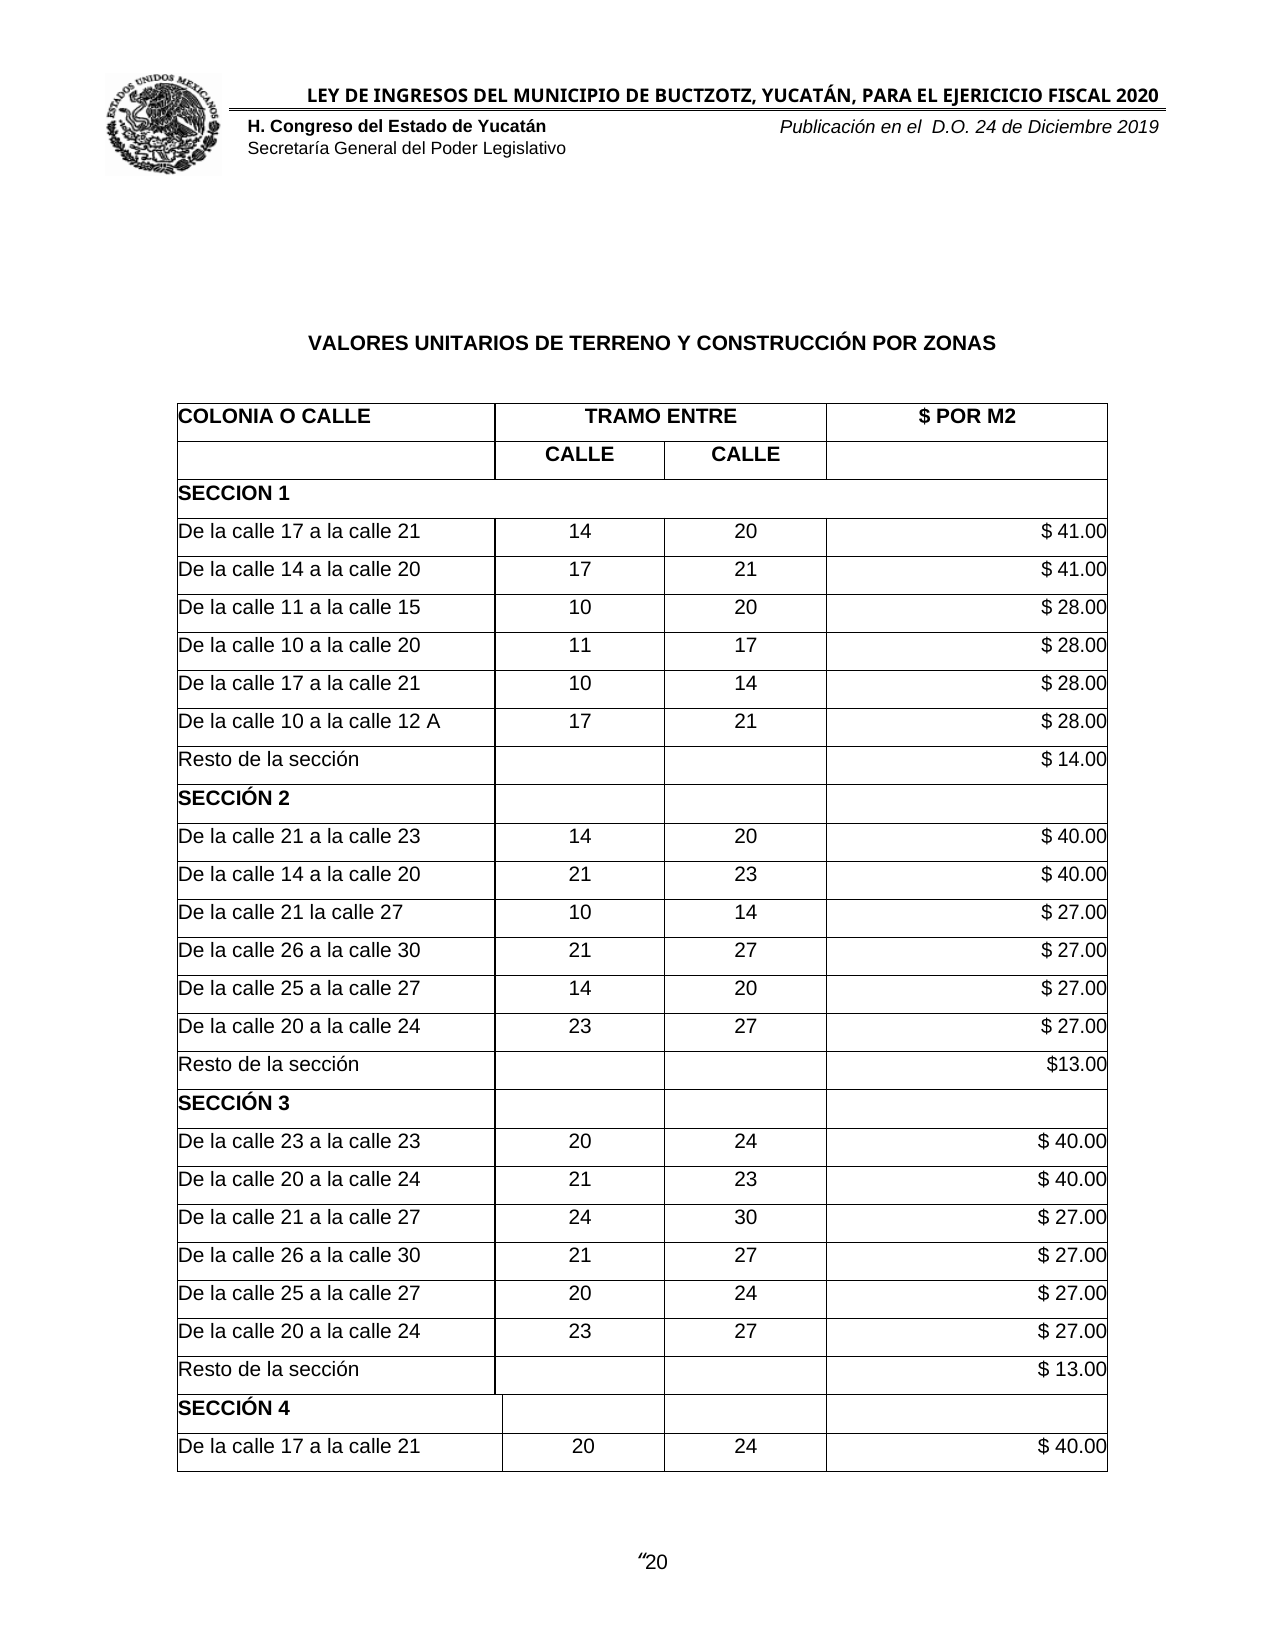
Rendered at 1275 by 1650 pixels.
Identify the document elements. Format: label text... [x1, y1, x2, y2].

table_cell [496, 1357, 664, 1394]
table_cell $ 40.00 [827, 1129, 1107, 1166]
table_cell $ 27.00 [827, 1281, 1107, 1318]
table_cell [665, 747, 826, 784]
text VALORES UNITARIOS DE TERRENO Y CONSTRUCCIÓN POR ZONAS [177, 331, 1127, 355]
table_cell [178, 442, 494, 479]
table_cell CALLE [665, 442, 826, 479]
table_cell 14 [496, 519, 664, 556]
table_cell 14 [496, 824, 664, 861]
table_cell 20 [665, 519, 826, 556]
table_cell De la calle 17 a la calle 21 [178, 519, 494, 556]
table_cell [827, 1395, 1107, 1432]
table_cell 14 [665, 671, 826, 708]
table_cell [827, 785, 1107, 822]
table_cell $ 40.00 [827, 824, 1107, 861]
table_cell Resto de la sección [178, 747, 494, 784]
table_cell 24 [665, 1434, 826, 1471]
table_cell CALLE [496, 442, 664, 479]
table_cell 21 [496, 938, 664, 975]
table_cell 14 [665, 900, 826, 937]
table_cell $ 14.00 [827, 747, 1107, 784]
table_cell De la calle 17 a la calle 21 [178, 1434, 502, 1471]
table_cell 21 [665, 557, 826, 594]
table_cell 24 [665, 1281, 826, 1318]
table_cell De la calle 21 la calle 27 [178, 900, 494, 937]
table_cell 20 [665, 824, 826, 861]
table_cell 20 [496, 1281, 664, 1318]
table_cell $ 13.00 [827, 1357, 1107, 1394]
table_cell $ 40.00 [827, 862, 1107, 899]
table_cell De la calle 26 a la calle 30 [178, 938, 494, 975]
table_cell 10 [496, 595, 664, 632]
table_cell 21 [496, 862, 664, 899]
table_cell SECCION 1 [178, 480, 1107, 517]
table_cell $ 27.00 [827, 900, 1107, 937]
table_cell [665, 785, 826, 822]
table_cell 17 [665, 633, 826, 670]
table_cell 24 [496, 1205, 664, 1242]
table_cell De la calle 14 a la calle 20 [178, 557, 494, 594]
table_cell 21 [665, 709, 826, 746]
table_cell 27 [665, 1014, 826, 1051]
table_cell 21 [496, 1243, 664, 1280]
table_cell De la calle 26 a la calle 30 [178, 1243, 494, 1280]
table_cell $ 41.00 [827, 557, 1107, 594]
table_header $ POR M2 [827, 404, 1107, 441]
table_cell [496, 1090, 664, 1127]
table_cell [496, 1052, 664, 1089]
table_cell 21 [496, 1167, 664, 1204]
table_cell $ 27.00 [827, 938, 1107, 975]
table_cell De la calle 17 a la calle 21 [178, 671, 494, 708]
table_cell $ 28.00 [827, 595, 1107, 632]
table_cell 30 [665, 1205, 826, 1242]
table_cell 20 [665, 976, 826, 1013]
table_cell 11 [496, 633, 664, 670]
table_cell [665, 1090, 826, 1127]
table_cell 23 [665, 862, 826, 899]
table_cell [665, 1357, 826, 1394]
table_cell [496, 785, 664, 822]
table_cell 23 [665, 1167, 826, 1204]
table_header TRAMO ENTRE [496, 404, 826, 441]
table_cell 17 [496, 709, 664, 746]
table_cell [827, 1090, 1107, 1127]
table_cell De la calle 25 a la calle 27 [178, 1281, 494, 1318]
table_cell 27 [665, 1319, 826, 1356]
table_cell 17 [496, 557, 664, 594]
table_cell 10 [496, 671, 664, 708]
table_cell 20 [496, 1129, 664, 1166]
table_cell 23 [496, 1319, 664, 1356]
table_cell Resto de la sección [178, 1052, 494, 1089]
table_cell $ 28.00 [827, 709, 1107, 746]
table_cell 24 [665, 1129, 826, 1166]
table_cell [827, 442, 1107, 479]
table_cell [665, 1395, 826, 1432]
table_cell [503, 1395, 664, 1432]
table_cell De la calle 20 a la calle 24 [178, 1014, 494, 1051]
table_cell [496, 747, 664, 784]
table_cell $ 27.00 [827, 1014, 1107, 1051]
table_cell $ 40.00 [827, 1434, 1107, 1471]
table_cell Resto de la sección [178, 1357, 494, 1394]
table_cell 20 [503, 1434, 664, 1471]
table_cell 14 [496, 976, 664, 1013]
table_cell De la calle 21 a la calle 27 [178, 1205, 494, 1242]
table_cell 27 [665, 1243, 826, 1280]
table_cell $ 27.00 [827, 1319, 1107, 1356]
table_cell De la calle 21 a la calle 23 [178, 824, 494, 861]
table_cell SECCIÓN 4 [178, 1395, 502, 1432]
table_cell $ 40.00 [827, 1167, 1107, 1204]
table_cell SECCIÓN 3 [178, 1090, 494, 1127]
table_cell [665, 1052, 826, 1089]
table_cell $ 27.00 [827, 1205, 1107, 1242]
table_cell $ 27.00 [827, 1243, 1107, 1280]
table_cell De la calle 20 a la calle 24 [178, 1319, 494, 1356]
table_header COLONIA O CALLE [178, 404, 494, 441]
table_cell De la calle 10 a la calle 12 A [178, 709, 494, 746]
table_cell $ 41.00 [827, 519, 1107, 556]
table_cell $13.00 [827, 1052, 1107, 1089]
table_cell 27 [665, 938, 826, 975]
table_cell De la calle 14 a la calle 20 [178, 862, 494, 899]
table_cell $ 28.00 [827, 671, 1107, 708]
table_cell 23 [496, 1014, 664, 1051]
table_cell De la calle 20 a la calle 24 [178, 1167, 494, 1204]
table_cell De la calle 23 a la calle 23 [178, 1129, 494, 1166]
table_cell $ 27.00 [827, 976, 1107, 1013]
table_cell SECCIÓN 2 [178, 785, 494, 822]
table_cell $ 28.00 [827, 633, 1107, 670]
table_cell De la calle 10 a la calle 20 [178, 633, 494, 670]
table_cell 10 [496, 900, 664, 937]
table_cell De la calle 11 a la calle 15 [178, 595, 494, 632]
table_cell 20 [665, 595, 826, 632]
table_cell De la calle 25 a la calle 27 [178, 976, 494, 1013]
